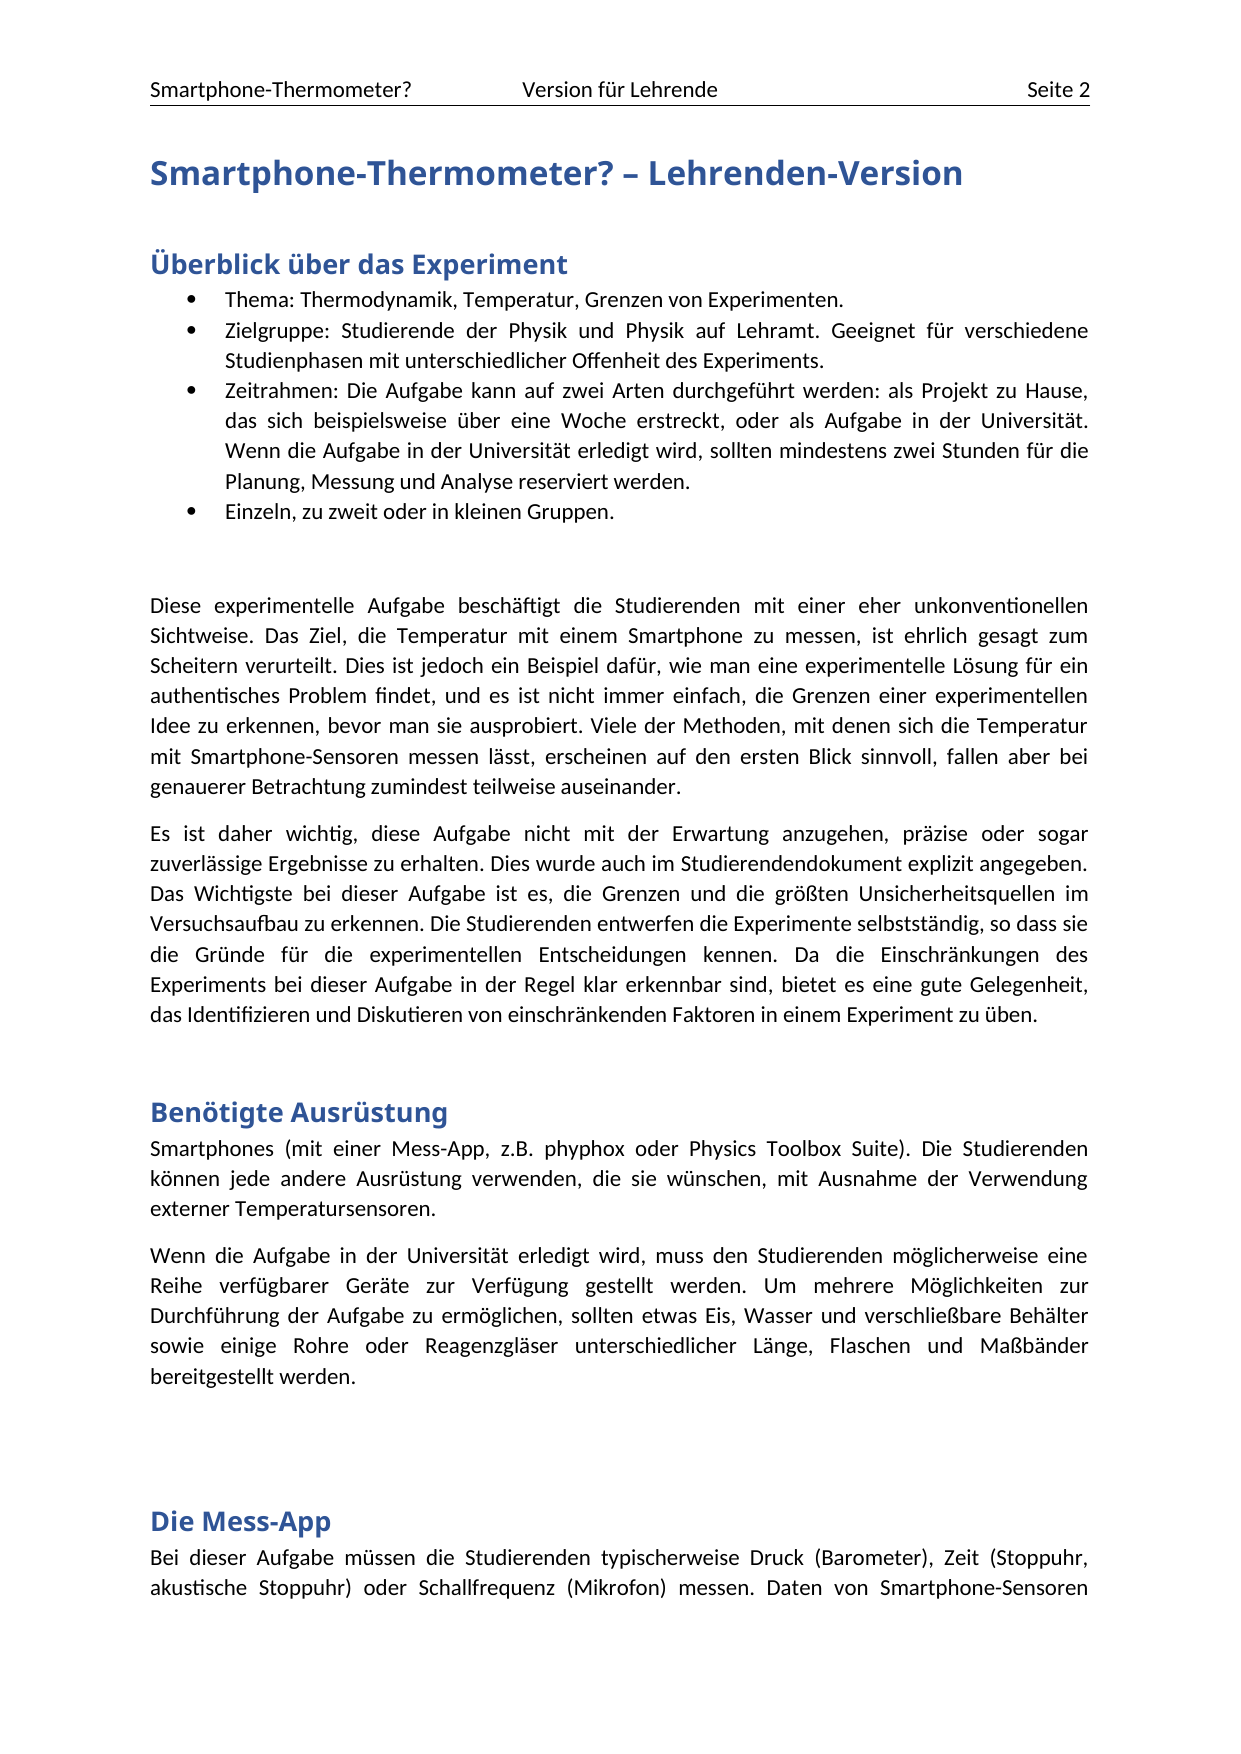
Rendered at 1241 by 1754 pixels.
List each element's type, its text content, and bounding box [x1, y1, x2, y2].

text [150, 1543, 1090, 1601]
list Thema: Thermodynamik, Temperatur, Grenzen von Experimenten. [187, 286, 1090, 314]
list Einzeln, zu zweit oder in kleinen Gruppen. [187, 497, 1090, 525]
text Smartphones (mit einer Mess-App, z.B. phyphox oder Physics Toolbox Suite). Die Studierenden können jede andere Ausrüstung verwenden, die sie wünschen, mit Ausnahme der Verwendung externer Temperatursensoren. [150, 1134, 1090, 1222]
list Zeitrahmen: Die Aufgabe kann auf zwei Arten durchgeführt werden: als Projekt zu Hause, das sich beispielsweise über eine Woche erstreckt, oder als Aufgabe in der Universität. Wenn die Aufgabe in der Universität erledigt wird, sollten mindestens zwei Stunden für die Planung, Messung und Analyse reserviert werden. [187, 376, 1090, 495]
list Zielgruppe: Studierende der Physik und Physik auf Lehramt. Geeignet für verschiedene Studienphasen mit unterschiedlicher Offenheit des Experiments. [187, 316, 1090, 374]
subtitle Benötigte Ausrüstung [150, 1094, 1090, 1131]
subtitle Die Mess-App [150, 1503, 1090, 1540]
text Wenn die Aufgabe in der Universität erledigt wird, muss den Studierenden möglicherweise eine Reihe verfügbarer Geräte zur Verfügung gestellt werden. Um mehrere Möglichkeiten zur Durchführung der Aufgabe zu ermöglichen, sollten etwas Eis, Wasser und verschließbare Behälter sowie einige Rohre oder Reagenzgläser unterschiedlicher Länge, Flaschen und Maßbänder bereitgestellt werden. [150, 1241, 1090, 1390]
text Diese experimentelle Aufgabe beschäftigt die Studierenden mit einer eher unkonventionellen Sichtweise. Das Ziel, die Temperatur mit einem Smartphone zu messen, ist ehrlich gesagt zum Scheitern verurteilt. Dies ist jedoch ein Beispiel dafür, wie man eine experimentelle Lösung für ein authentisches Problem findet, und es ist nicht immer einfach, die Grenzen einer experimentellen Idee zu erkennen, bevor man sie ausprobiert. Viele der Methoden, mit denen sich die Temperatur mit Smartphone-Sensoren messen lässt, erscheinen auf den ersten Blick sinnvoll, fallen aber bei genauerer Betrachtung zumindest teilweise auseinander. [150, 591, 1090, 800]
subtitle Überblick über das Experiment [150, 246, 1090, 283]
text Es ist daher wichtig, diese Aufgabe nicht mit der Erwartung anzugehen, präzise oder sogar zuverlässige Ergebnisse zu erhalten. Dies wurde auch im Studierendendokument explizit angegeben. Das Wichtigste bei dieser Aufgabe ist es, die Grenzen und die größten Unsicherheitsquellen im Versuchsaufbau zu erkennen. Die Studierenden entwerfen die Experimente selbstständig, so dass sie die Gründe für die experimentellen Entscheidungen kennen. Da die Einschränkungen des Experiments bei dieser Aufgabe in der Regel klar erkennbar sind, bietet es eine gute Gelegenheit, das Identifizieren und Diskutieren von einschränkenden Faktoren in einem Experiment zu üben. [150, 819, 1090, 1028]
subtitle Smartphone-Thermometer? – Lehrenden-Version [150, 150, 1090, 195]
